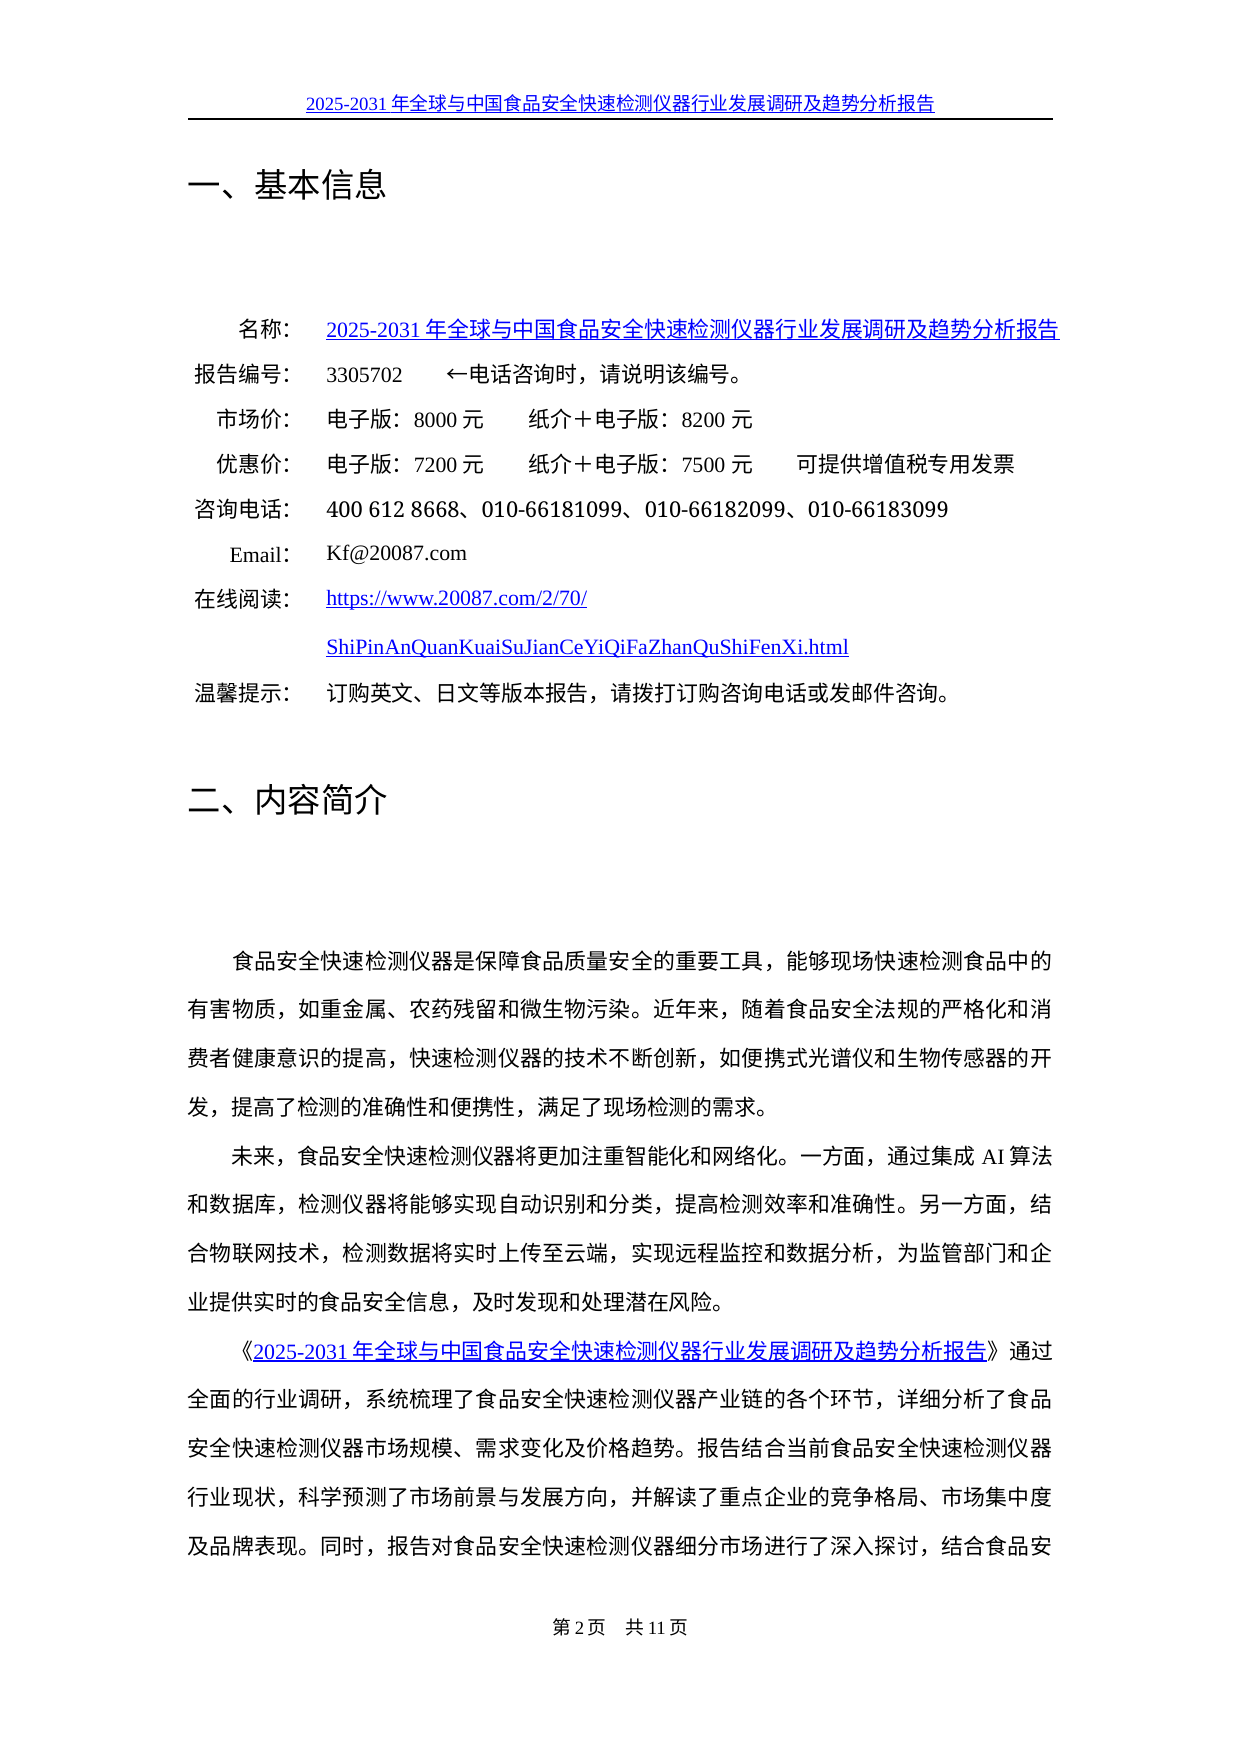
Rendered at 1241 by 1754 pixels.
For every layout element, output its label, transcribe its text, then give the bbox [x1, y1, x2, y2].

table_cell Email： [167, 537, 315, 582]
table_cell 电子版：8000 元 纸介＋电子版：8200 元 [315, 402, 1073, 447]
table_cell 3305702 ←电话咨询时，请说明该编号。 [315, 357, 1073, 402]
table_header 名称： [167, 312, 315, 357]
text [187, 943, 1053, 1561]
table_header 2025-2031年全球与中国食品安全快速检测仪器行业发展调研及趋势分析报告 [315, 312, 1073, 357]
table_cell 市场价： [167, 402, 315, 447]
table_cell 订购英文、日文等版本报告，请拨打订购咨询电话或发邮件咨询。 [315, 675, 1073, 720]
title 一、基本信息 [187, 150, 1053, 215]
table_cell 电子版：7200 元 纸介＋电子版：7500 元 可提供增值税专用发票 [315, 447, 1073, 492]
table_cell Kf@20087.com [315, 537, 1073, 582]
table_cell 温馨提示： [167, 675, 315, 720]
table_cell [315, 582, 1073, 675]
table_cell 400 612 8668、010-66181099、010-66182099、010-66183099 [315, 492, 1073, 537]
table_cell 在线阅读： [167, 582, 315, 675]
table_cell 优惠价： [167, 447, 315, 492]
table_cell 报告编号： [167, 357, 315, 402]
title 二、内容简介 [187, 766, 1053, 831]
table_cell 咨询电话： [167, 492, 315, 537]
